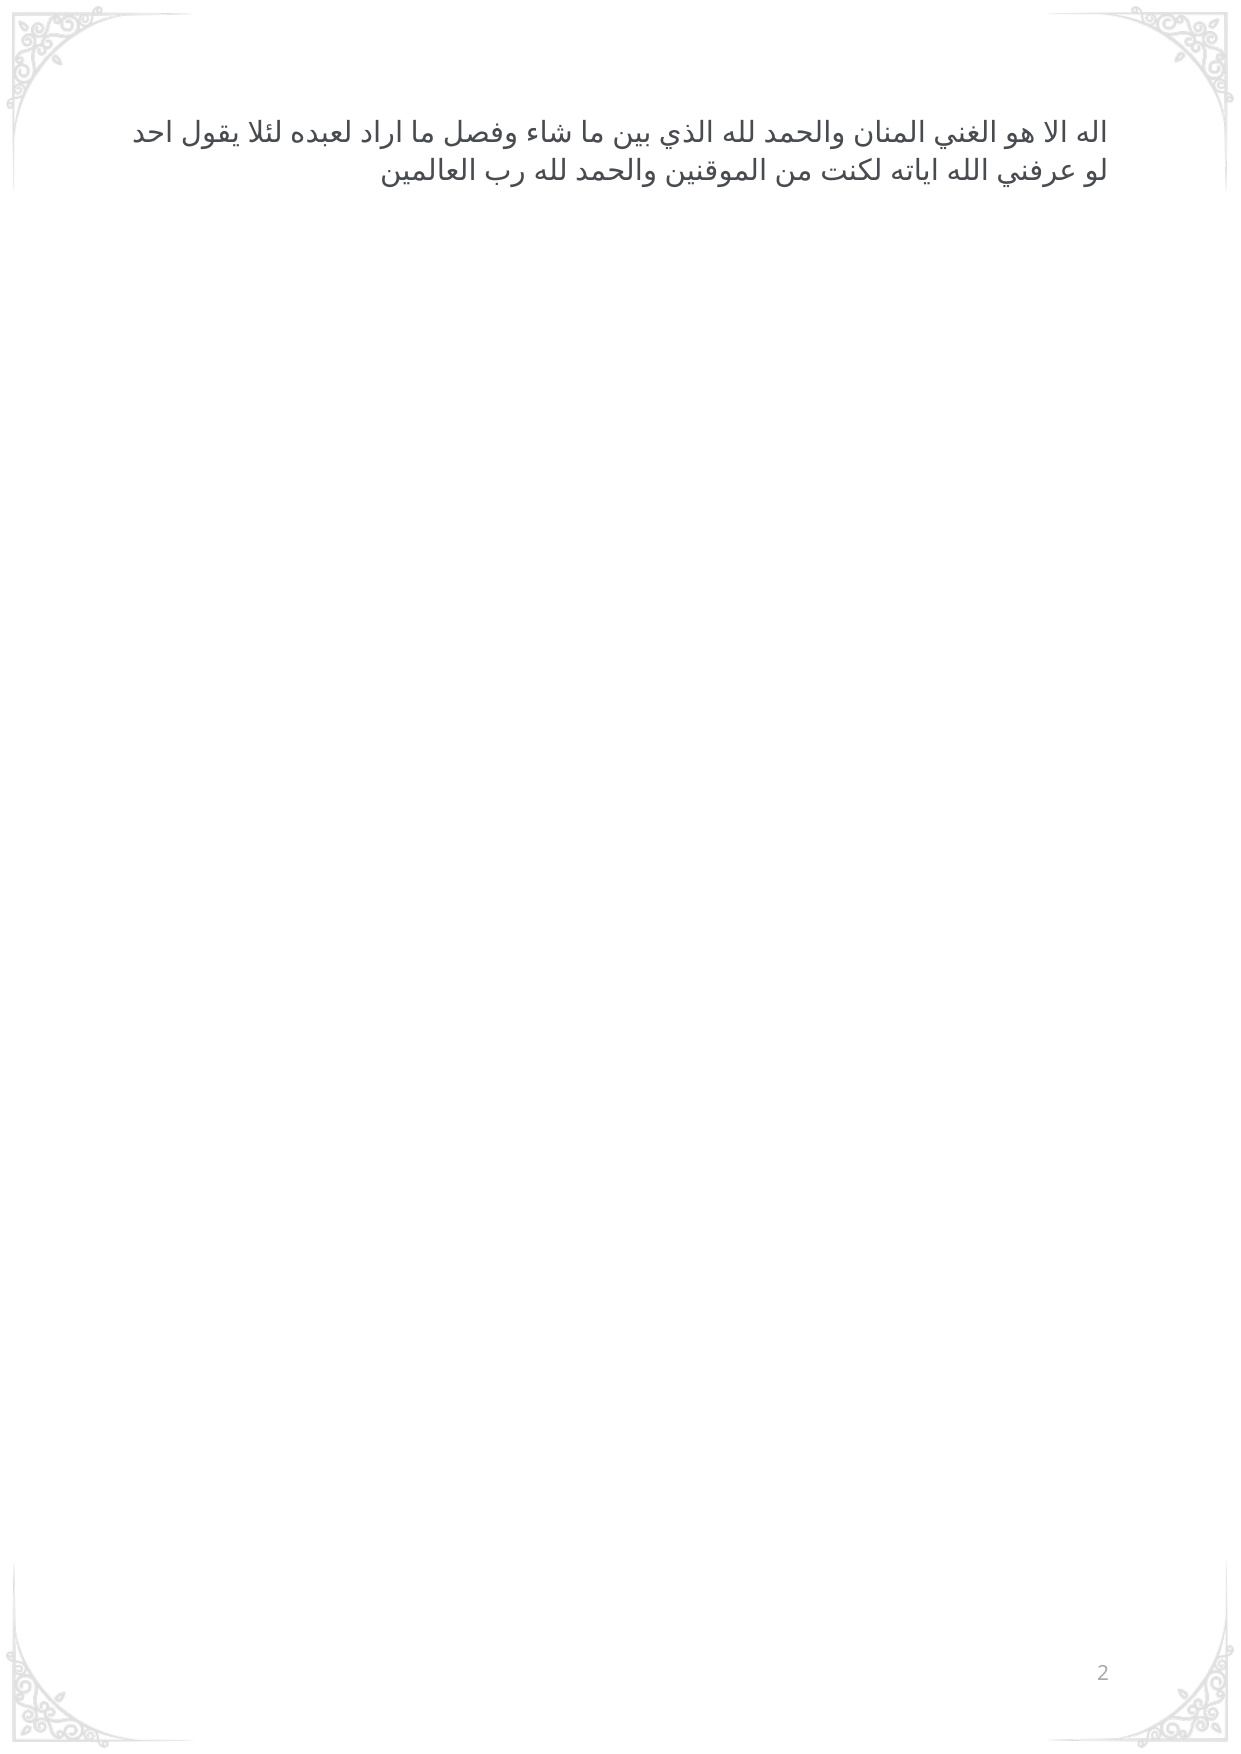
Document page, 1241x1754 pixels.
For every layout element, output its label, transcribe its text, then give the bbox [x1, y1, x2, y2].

picture [6, 1560, 194, 1748]
picture [1046, 6, 1234, 194]
picture [6, 6, 194, 194]
picture [1046, 1560, 1234, 1748]
